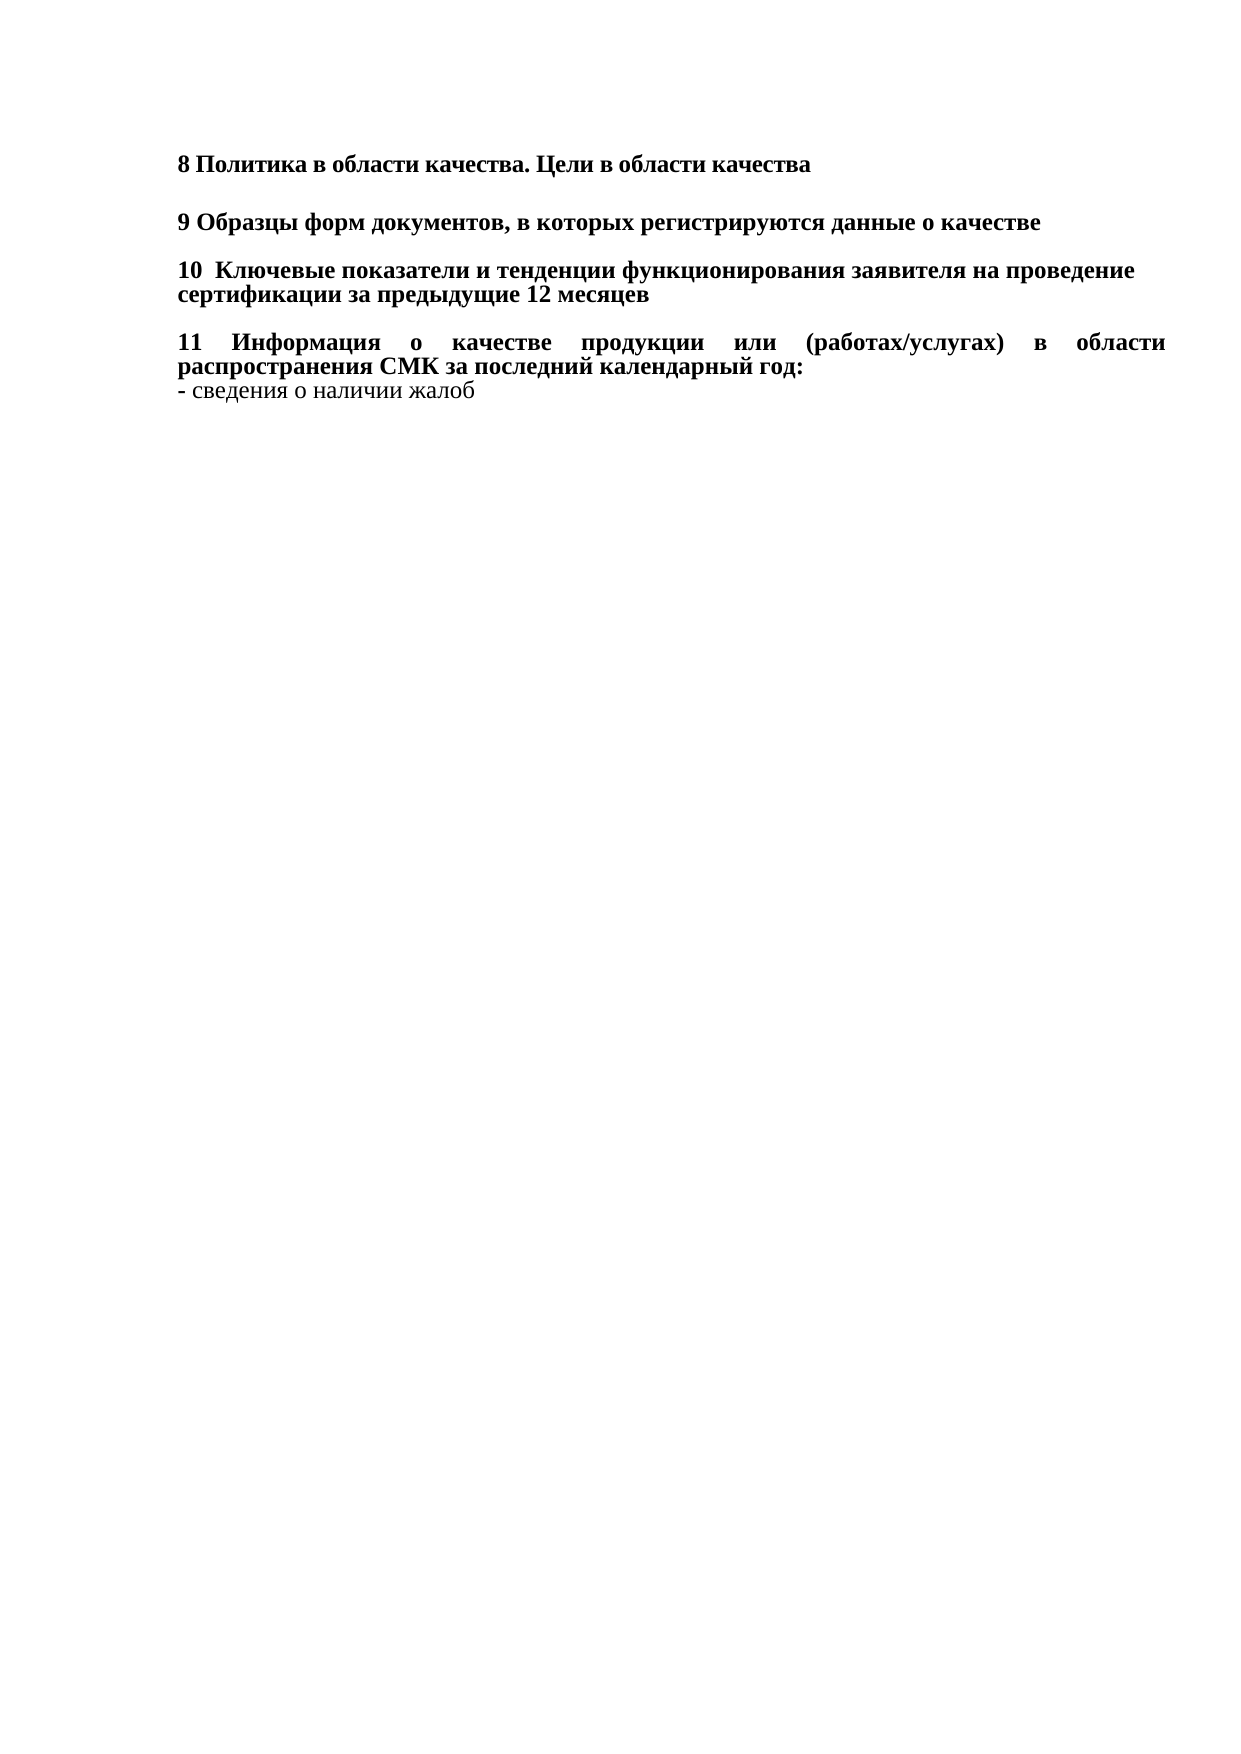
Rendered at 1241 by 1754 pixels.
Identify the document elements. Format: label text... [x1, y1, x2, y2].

text 10 Ключевые показатели и тенденции функционирования заявителя на проведение сертификации за предыдущие 12 месяцев [177, 259, 1166, 307]
text 11 Информация о качестве продукции или (работах/услугах) в области распространения СМК за последний календарный год: [177, 331, 1166, 379]
text 8 Политика в области качества. Цели в области качества [177, 149, 1166, 178]
text - сведения о наличии жалоб [177, 379, 1166, 403]
text 9 Образцы форм документов, в которых регистрируются данные о качестве [177, 211, 1166, 235]
